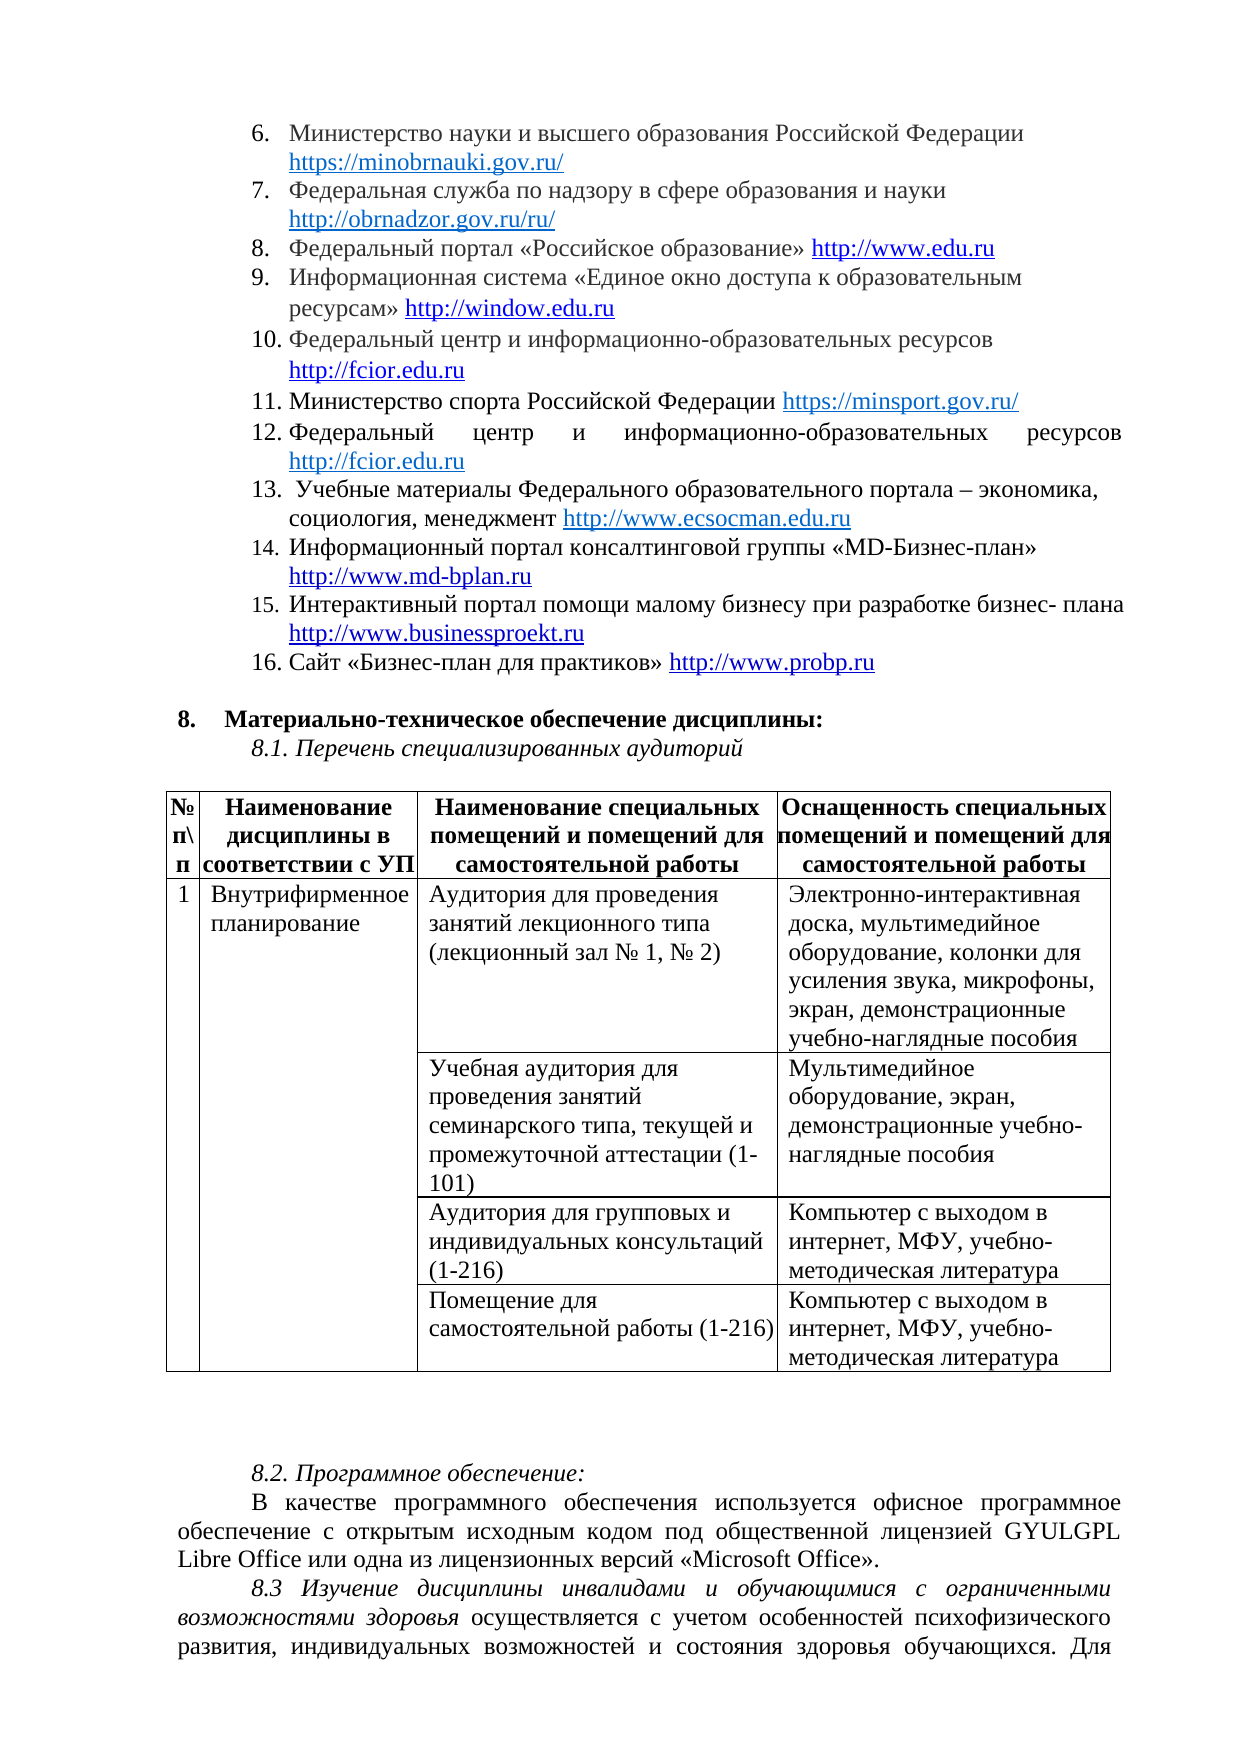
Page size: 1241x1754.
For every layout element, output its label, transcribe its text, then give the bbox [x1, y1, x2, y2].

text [177, 1573, 1111, 1659]
list Информационная система «Единое окно доступа к образовательным ресурсам» http://window.edu.ru [251, 262, 1122, 322]
table_header Оснащенность специальных помещений и помещений для самостоятельной работы [778, 792, 1110, 878]
table_cell Аудитория для групповых и индивидуальных консультаций (1-216) [418, 1198, 777, 1284]
list Интерактивный портал помощи малому бизнесу при разработке бизнес- плана http://www.businessproekt.ru [251, 589, 1167, 647]
table_cell Электронно-интерактивная доска, мультимедийное оборудование, колонки для усиления звука, микрофоны, экран, демонстрационные учебно-наглядные пособия [778, 879, 1110, 1052]
list В качестве программного обеспечения используется офисное программное обеспечение с открытым исходным кодом под общественной лицензией GYULGPL Libre Office или одна из лицензионных версий «Microsoft Office». [177, 1487, 1122, 1573]
table_cell Учебная аудитория для проведения занятий семинарского типа, текущей и промежуточной аттестации (1-101) [418, 1053, 777, 1196]
table_header № п\п [167, 792, 199, 878]
list Министерство науки и высшего образования Российской Федерации https://minobrnauki.gov.ru/ [251, 118, 1122, 176]
list Федеральная служба по надзору в сфере образования и науки http://obrnadzor.gov.ru/ru/ [251, 176, 1122, 233]
table_header Наименование дисциплины в соответствии с УП [200, 792, 417, 878]
table_header Наименование специальных помещений и помещений для самостоятельной работы [418, 792, 777, 878]
table_cell Аудитория для проведения занятий лекционного типа (лекционный зал № 1, № 2) [418, 879, 777, 1052]
table_cell Мультимедийное оборудование, экран, демонстрационные учебно-наглядные пособия [778, 1053, 1110, 1196]
list Федеральный центр и информационно-образовательных ресурсов http://fcior.edu.ru [251, 417, 1122, 474]
list Информационный портал консалтинговой группы «MD-Бизнес-план» http://www.md-bplan.ru [251, 532, 1122, 589]
list Федеральный центр и информационно-образовательных ресурсов http://fcior.edu.ru [251, 324, 1122, 384]
table_cell Компьютер с выходом в интернет, МФУ, учебно-методическая литература [778, 1198, 1110, 1284]
list Учебные материалы Федерального образовательного портала – экономика, социология, менеджмент http://www.ecsocman.edu.ru [251, 474, 1122, 532]
table_cell Внутрифирменное планирование [200, 879, 417, 1371]
list Сайт «Бизнес-план для практиков» http://www.probp.ru [251, 647, 1122, 676]
list Материально-техническое обеспечение дисциплины: [177, 704, 1167, 733]
list Программное обеспечение: [177, 1458, 1122, 1487]
list Министерство спорта Российской Федерации https://minsport.gov.ru/ [251, 386, 1122, 415]
table_cell 1 [167, 879, 199, 1371]
list Федеральный портал «Российское образование» http://www.edu.ru [251, 233, 1122, 262]
table_cell Компьютер с выходом в интернет, МФУ, учебно-методическая литература [778, 1285, 1110, 1371]
table_cell Помещение для самостоятельной работы (1-216) [418, 1285, 777, 1371]
list Перечень специализированных аудиторий [177, 733, 1122, 762]
